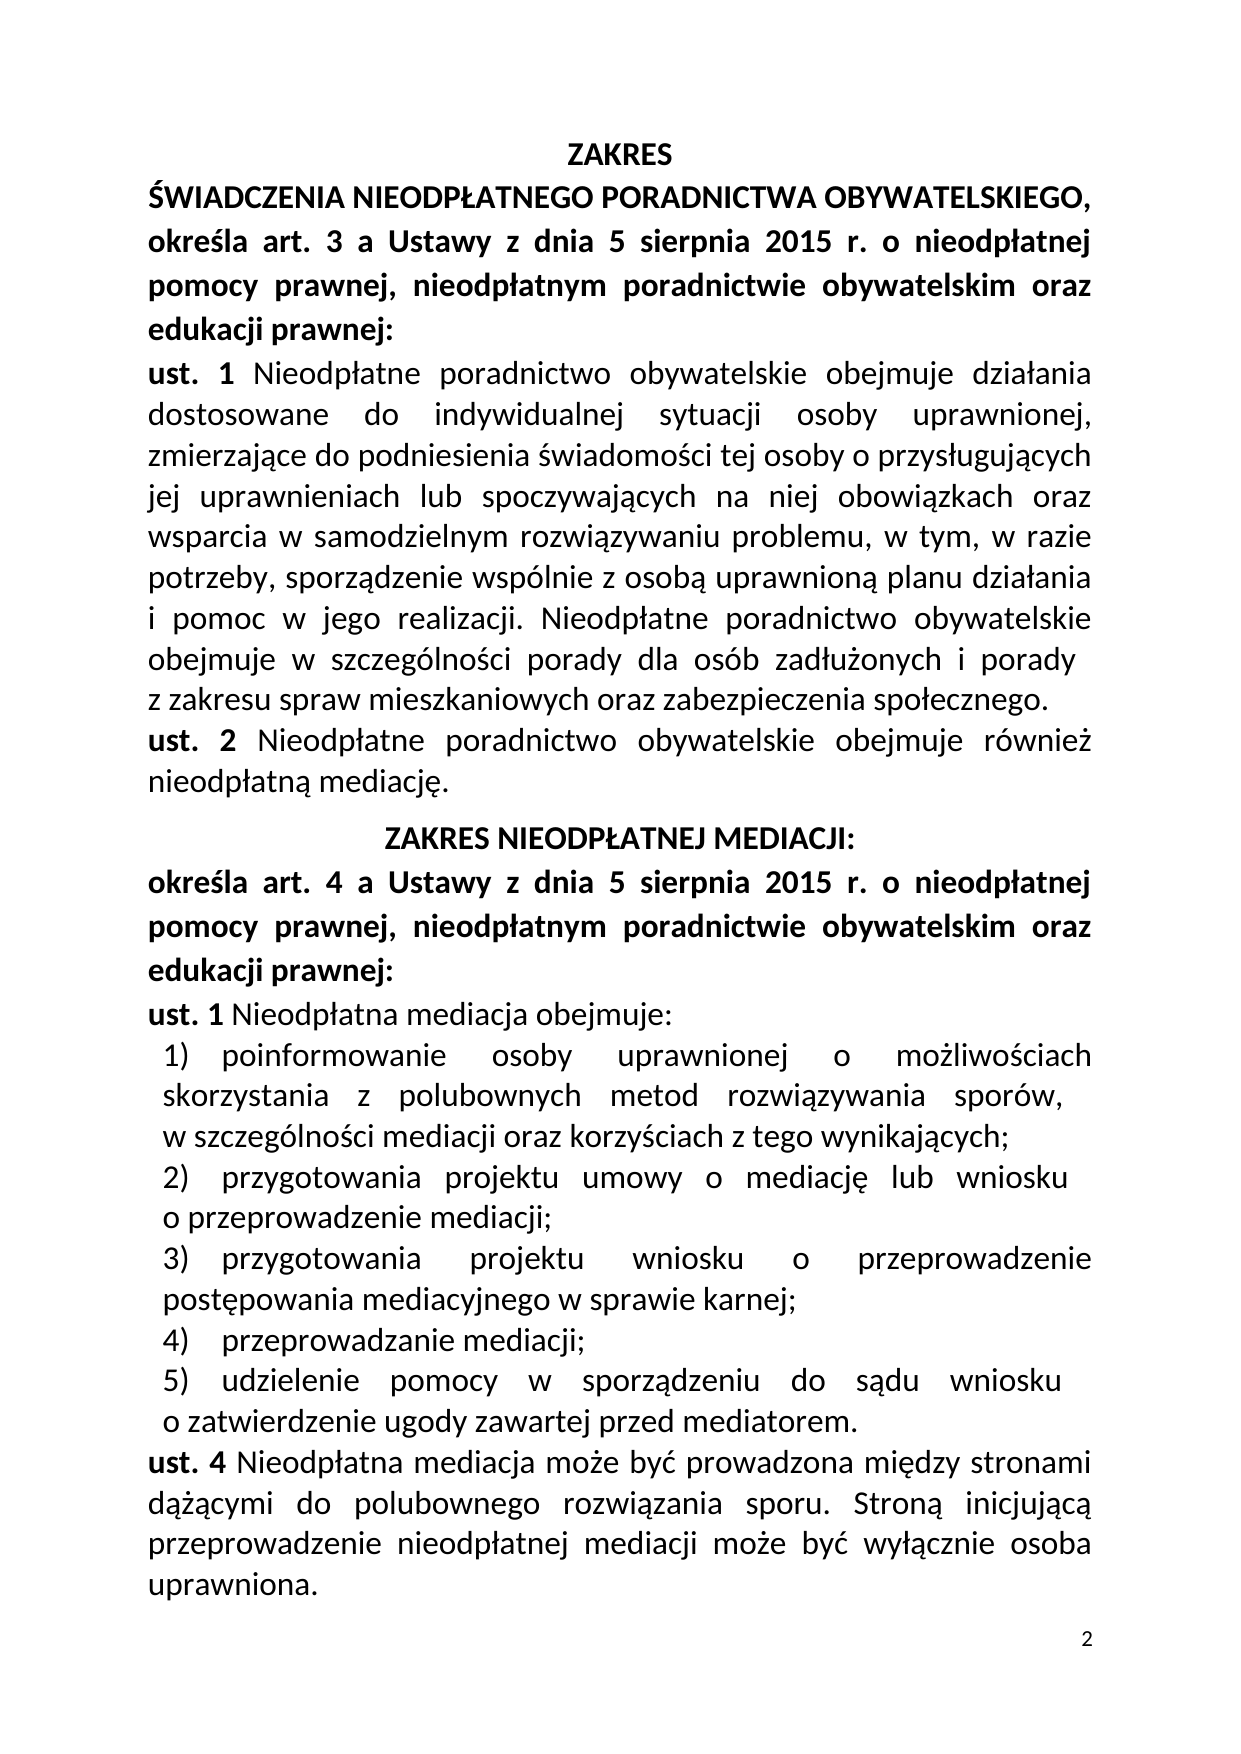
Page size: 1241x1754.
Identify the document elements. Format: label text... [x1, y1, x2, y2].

text ust. 1 Nieodpłatne poradnictwo obywatelskie obejmuje działania dostosowane do indywidualnej sytuacji osoby uprawnionej, zmierzające do podniesienia świadomości tej osoby o przysługujących jej uprawnieniach lub spoczywających na niej obowiązkach oraz wsparcia w samodzielnym rozwiązywaniu problemu, w tym, w razie potrzeby, sporządzenie wspólnie z osobą uprawnioną planu działania i pomoc w jego realizacji. Nieodpłatne poradnictwo obywatelskie obejmuje w szczególności porady dla osób zadłużonych i porady z zakresu spraw mieszkaniowych oraz zabezpieczenia społecznego. [148, 352, 1093, 719]
text ust. 1 Nieodpłatna mediacja obejmuje: [148, 993, 1093, 1034]
list przygotowania projektu umowy o mediację lub wniosku o przeprowadzenie mediacji; [162, 1156, 1093, 1237]
text ZAKRES [148, 133, 1093, 173]
list udzielenie pomocy w sporządzeniu do sądu wniosku o zatwierdzenie ugody zawartej przed mediatorem. [162, 1359, 1093, 1441]
text ŚWIADCZENIA NIEODPŁATNEGO PORADNICTWA OBYWATELSKIEGO, [148, 177, 1093, 217]
list ust. 4 Nieodpłatna mediacja może być prowadzona między stronami dążącymi do polubownego rozwiązania sporu. Stroną inicjującą przeprowadzenie nieodpłatnej mediacji może być wyłącznie osoba uprawniona. [148, 1441, 1093, 1604]
list przeprowadzanie mediacji; [162, 1319, 1093, 1359]
text określa art. 3 a Ustawy z dnia 5 sierpnia 2015 r. o nieodpłatnej pomocy prawnej, nieodpłatnym poradnictwie obywatelskim oraz edukacji prawnej: [148, 221, 1093, 349]
list poinformowanie osoby uprawnionej o możliwościach skorzystania z polubownych metod rozwiązywania sporów, w szczególności mediacji oraz korzyściach z tego wynikających; [162, 1034, 1093, 1156]
text ust. 2 Nieodpłatne poradnictwo obywatelskie obejmuje również nieodpłatną mediację. [148, 719, 1093, 800]
list przygotowania projektu wniosku o przeprowadzenie postępowania mediacyjnego w sprawie karnej; [162, 1237, 1093, 1319]
text ZAKRES NIEODPŁATNEJ MEDIACJI: [148, 817, 1093, 858]
text określa art. 4 a Ustawy z dnia 5 sierpnia 2015 r. o nieodpłatnej pomocy prawnej, nieodpłatnym poradnictwie obywatelskim oraz edukacji prawnej: [148, 861, 1093, 990]
